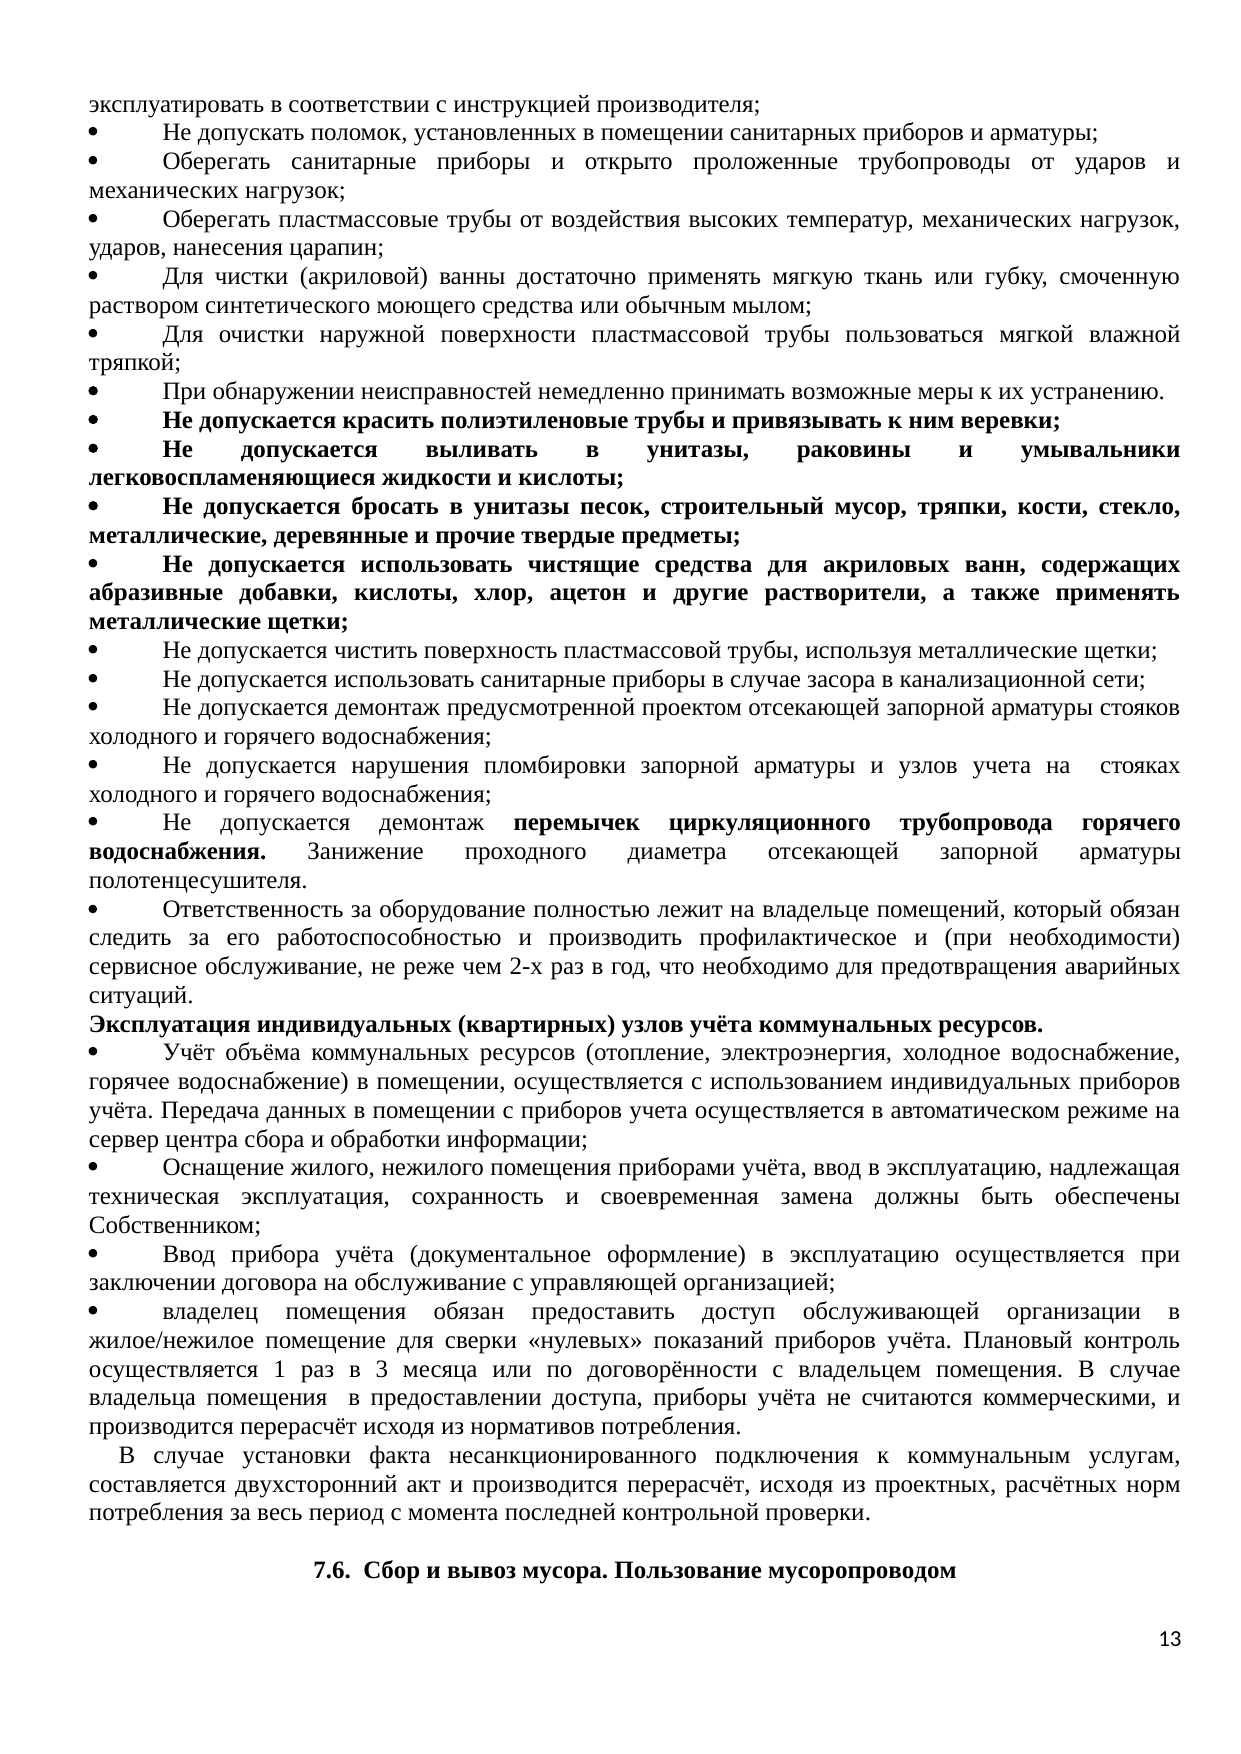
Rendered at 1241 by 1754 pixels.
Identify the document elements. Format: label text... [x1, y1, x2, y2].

list Не допускается красить полиэтиленовые трубы и привязывать к ним веревки; [89, 405, 1181, 434]
list Не допускать поломок, установленных в помещении санитарных приборов и арматуры; [89, 117, 1181, 146]
list Оберегать пластмассовые трубы от воздействия высоких температур, механических нагрузок, ударов, нанесения царапин; [89, 204, 1181, 261]
text Эксплуатация индивидуальных (квартирных) узлов учёта коммунальных ресурсов. [89, 1009, 1181, 1037]
list Не допускается демонтаж предусмотренной проектом отсекающей запорной арматуры стояков холодного и горячего водоснабжения; [89, 692, 1181, 750]
list Не допускается нарушения пломбировки запорной арматуры и узлов учета на стояках холодного и горячего водоснабжения; [89, 750, 1181, 807]
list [89, 89, 1181, 117]
list Не допускается использовать санитарные приборы в случае засора в канализационной сети; [89, 664, 1181, 692]
list Не допускается бросать в унитазы песок, строительный мусор, тряпки, кости, стекло, металлические, деревянные и прочие твердые предметы; [89, 491, 1181, 549]
list Оберегать санитарные приборы и открыто проложенные трубопроводы от ударов и механических нагрузок; [89, 146, 1181, 204]
list Ответственность за оборудование полностью лежит на владельце помещений, который обязан следить за его работоспособностью и производить профилактическое и (при необходимости) сервисное обслуживание, не реже чем 2-х раз в год, что необходимо для предотвращения аварийных ситуаций. [89, 894, 1181, 1009]
list Не допускается использовать чистящие средства для акриловых ванн, содержащих абразивные добавки, кислоты, хлор, ацетон и другие растворители, а также применять металлические щетки; [89, 549, 1181, 635]
list Оснащение жилого, нежилого помещения приборами учёта, ввод в эксплуатацию, надлежащая техническая эксплуатация, сохранность и своевременная замена должны быть обеспечены Собственником; [89, 1152, 1181, 1239]
list владелец помещения обязан предоставить доступ обслуживающей организации в жилое/нежилое помещение для сверки «нулевых» показаний приборов учёта. Плановый контроль осуществляется 1 раз в 3 месяца или по договорённости с владельцем помещения. В случае владельца помещения в предоставлении доступа, приборы учёта не считаются коммерческими, и производится перерасчёт исходя из нормативов потребления. [89, 1296, 1181, 1440]
list При обнаружении неисправностей немедленно принимать возможные меры к их устранению. [89, 376, 1181, 405]
list Учёт объёма коммунальных ресурсов (отопление, электроэнергия, холодное водоснабжение, горячее водоснабжение) в помещении, осуществляется с использованием индивидуальных приборов учёта. Передача данных в помещении с приборов учета осуществляется в автоматическом режиме на сервер центра сбора и обработки информации; [89, 1037, 1181, 1152]
list Для очистки наружной поверхности пластмассовой трубы пользоваться мягкой влажной тряпкой; [89, 319, 1181, 376]
list Не допускается выливать в унитазы, раковины и умывальники легковоспламеняющиеся жидкости и кислоты; [89, 434, 1181, 491]
list Для чистки (акриловой) ванны достаточно применять мягкую ткань или губку, смоченную раствором синтетического моющего средства или обычным мылом; [89, 261, 1181, 319]
list Не допускается демонтаж перемычек циркуляционного трубопровода горячего водоснабжения. Занижение проходного диаметра отсекающей запорной арматуры полотенцесушителя. [89, 807, 1181, 894]
list Ввод прибора учёта (документальное оформление) в эксплуатацию осуществляется при заключении договора на обслуживание с управляющей организацией; [89, 1239, 1181, 1296]
text В случае установки факта несанкционированного подключения к коммунальным услугам, составляется двухсторонний акт и производится перерасчёт, исходя из проектных, расчётных норм потребления за весь период с момента последней контрольной проверки. [89, 1440, 1181, 1526]
text 7.6. Сбор и вывоз мусора. Пользование мусоропроводом [89, 1555, 1181, 1584]
list Не допускается чистить поверхность пластмассовой трубы, используя металлические щетки; [89, 635, 1181, 664]
